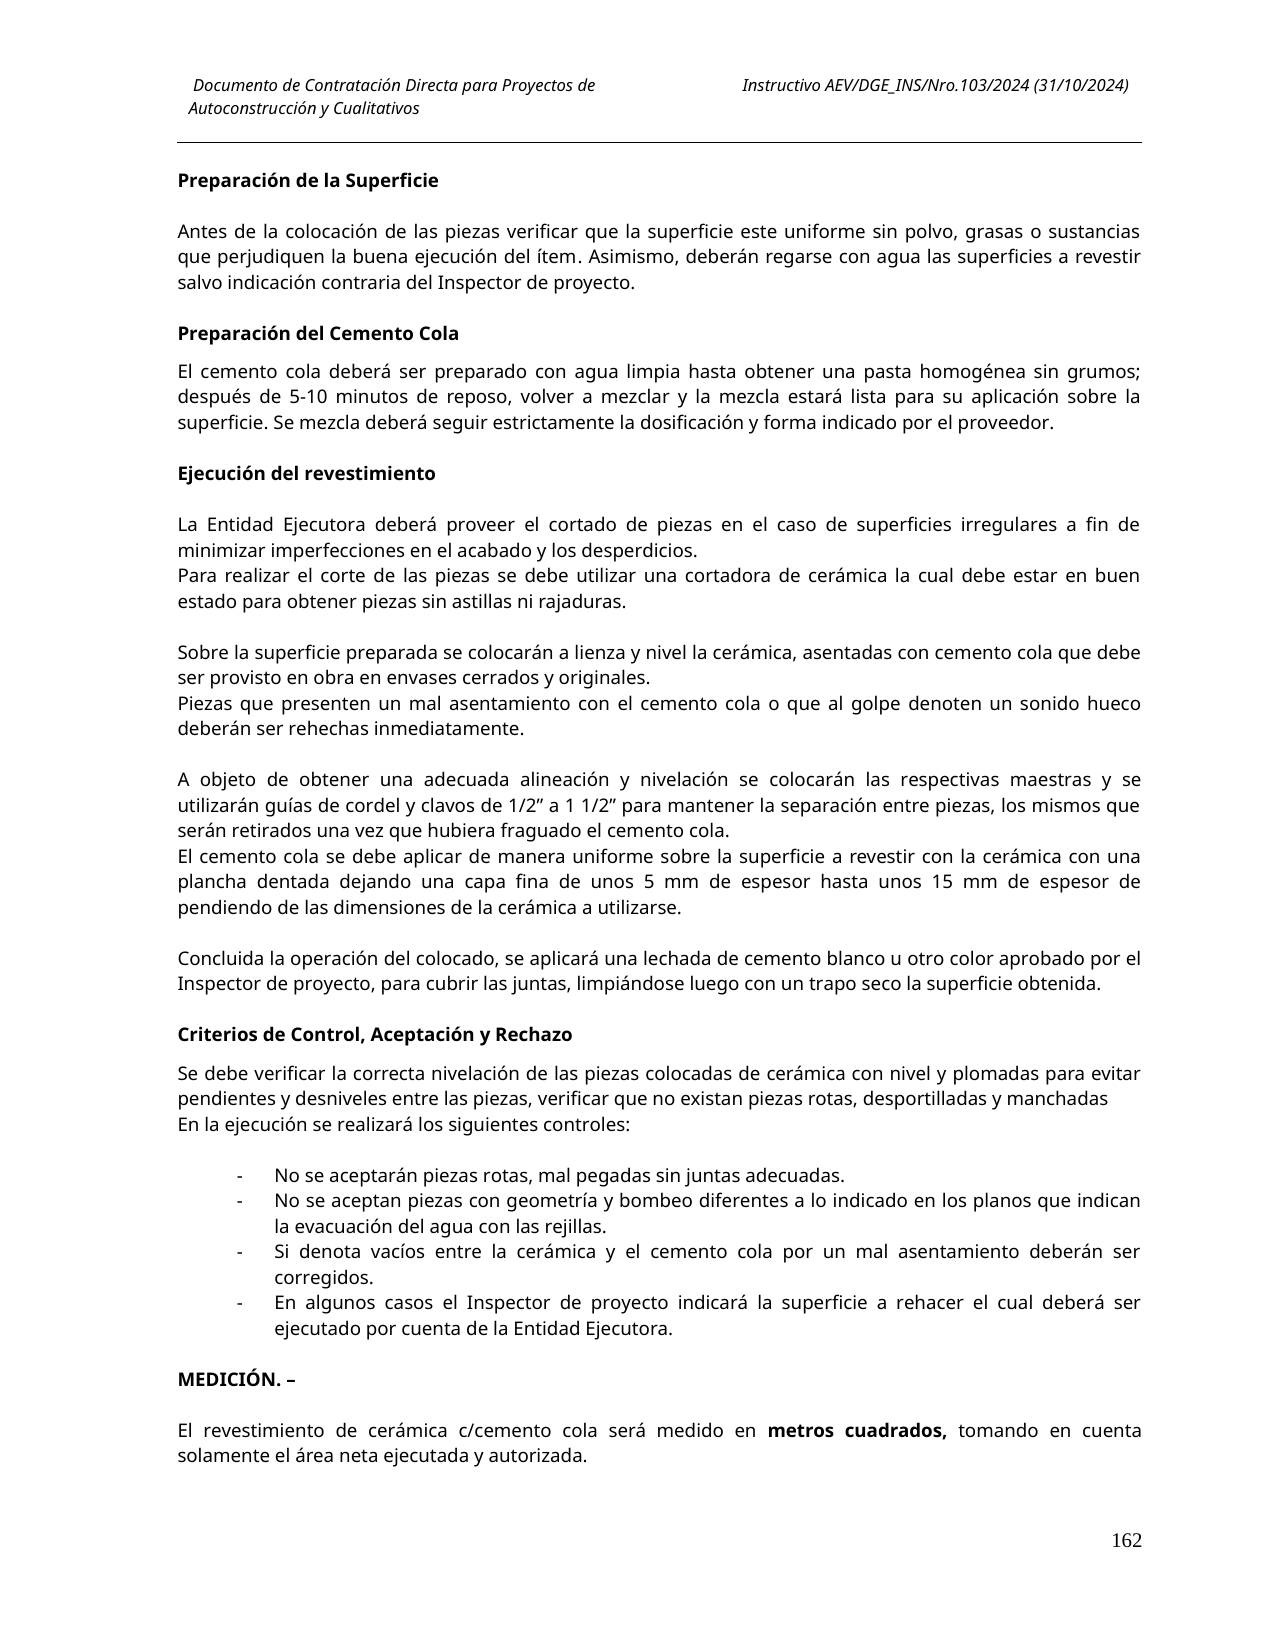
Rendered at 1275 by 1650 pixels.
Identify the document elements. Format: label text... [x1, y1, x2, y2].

list Si denota vacíos entre la cerámica y el cemento cola por un mal asentamiento deberán ser corregidos. [237, 1238, 1142, 1289]
text Piezas que presenten un mal asentamiento con el cemento cola o que al golpe denoten un sonido hueco deberán ser rehechas inmediatamente. [177, 690, 1142, 741]
text En la ejecución se realizará los siguientes controles: [177, 1111, 1142, 1136]
list No se aceptarán piezas rotas, mal pegadas sin juntas adecuadas. [237, 1162, 1142, 1187]
text Sobre la superficie preparada se colocarán a lienza y nivel la cerámica, asentadas con cemento cola que debe ser provisto en obra en envases cerrados y originales. [177, 639, 1142, 690]
text Preparación de la Superficie [177, 167, 1142, 193]
list No se aceptan piezas con geometría y bombeo diferentes a lo indicado en los planos que indican la evacuación del agua con las rejillas. [237, 1187, 1142, 1238]
text Para realizar el corte de las piezas se debe utilizar una cortadora de cerámica la cual debe estar en buen estado para obtener piezas sin astillas ni rajaduras. [177, 562, 1142, 613]
text La Entidad Ejecutora deberá proveer el cortado de piezas en el caso de superficies irregulares a fin de minimizar imperfecciones en el acabado y los desperdicios. [177, 511, 1142, 562]
text Ejecución del revestimiento [177, 460, 1142, 486]
text Preparación del Cemento Cola [177, 320, 1142, 346]
text El cemento cola se debe aplicar de manera uniforme sobre la superficie a revestir con la cerámica con una plancha dentada dejando una capa fina de unos 5 mm de espesor hasta unos 15 mm de espesor de pendiendo de las dimensiones de la cerámica a utilizarse. [177, 843, 1142, 920]
text El cemento cola deberá ser preparado con agua limpia hasta obtener una pasta homogénea sin grumos; después de 5-10 minutos de reposo, volver a mezclar y la mezcla estará lista para su aplicación sobre la superficie. Se mezcla deberá seguir estrictamente la dosificación y forma indicado por el proveedor. [177, 358, 1142, 435]
text Se debe verificar la correcta nivelación de las piezas colocadas de cerámica con nivel y plomadas para evitar pendientes y desniveles entre las piezas, verificar que no existan piezas rotas, desportilladas y manchadas [177, 1060, 1142, 1111]
text Concluida la operación del colocado, se aplicará una lechada de cemento blanco u otro color aprobado por el Inspector de proyecto, para cubrir las juntas, limpiándose luego con un trapo seco la superficie obtenida. [177, 945, 1142, 996]
text El revestimiento de cerámica c/cemento cola será medido en metros cuadrados, tomando en cuenta solamente el área neta ejecutada y autorizada. [177, 1417, 1142, 1468]
text A objeto de obtener una adecuada alineación y nivelación se colocarán las respectivas maestras y se utilizarán guías de cordel y clavos de 1/2” a 1 1/2” para mantener la separación entre piezas, los mismos que serán retirados una vez que hubiera fraguado el cemento cola. [177, 767, 1142, 843]
text Criterios de Control, Aceptación y Rechazo [177, 1022, 1142, 1047]
text Antes de la colocación de las piezas verificar que la superficie este uniforme sin polvo, grasas o sustancias que perjudiquen la buena ejecución del ítem. Asimismo, deberán regarse con agua las superficies a revestir salvo indicación contraria del Inspector de proyecto. [177, 218, 1142, 295]
text MEDICIÓN. – [177, 1366, 1142, 1392]
list En algunos casos el Inspector de proyecto indicará la superficie a rehacer el cual deberá ser ejecutado por cuenta de la Entidad Ejecutora. [237, 1289, 1142, 1341]
